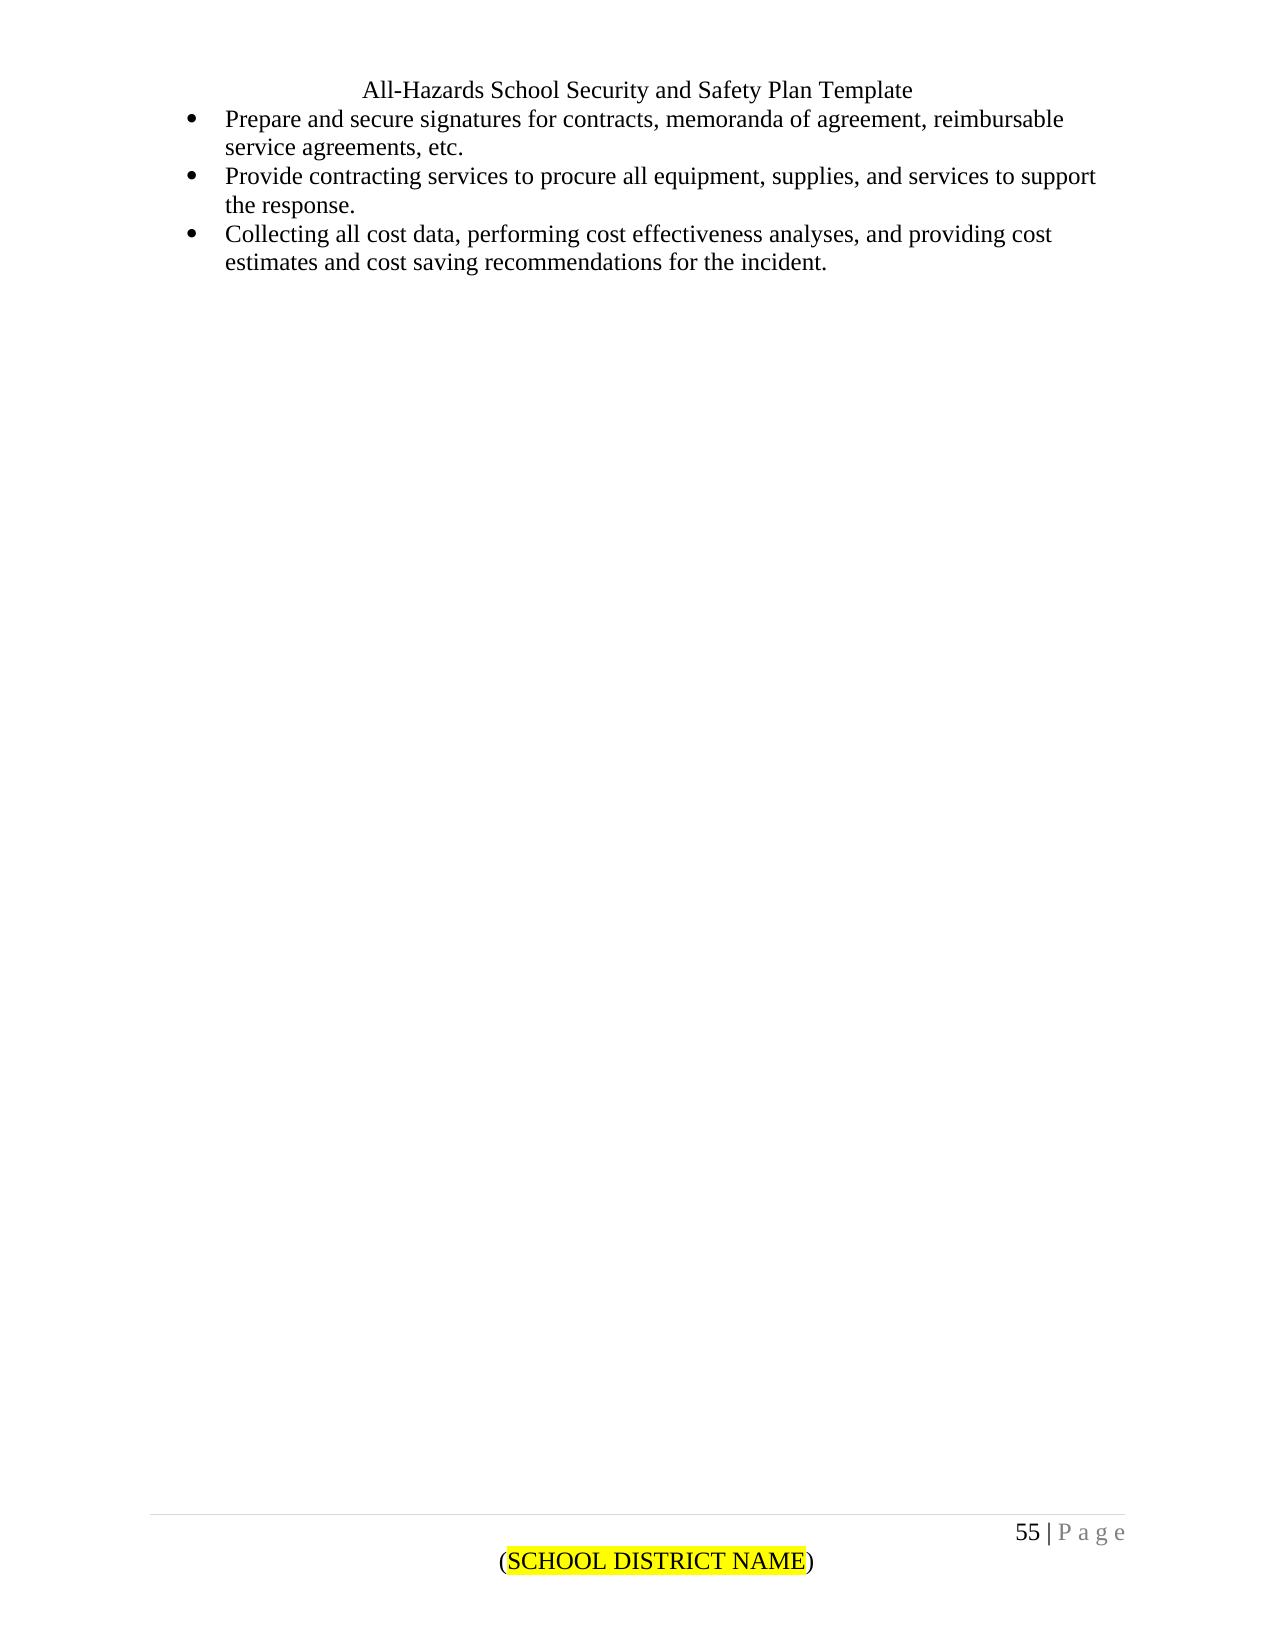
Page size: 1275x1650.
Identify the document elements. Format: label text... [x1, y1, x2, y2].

list Collecting all cost data, performing cost effectiveness analyses, and providing cost estimates and cost saving recommendations for the incident. [187, 219, 1125, 276]
list Prepare and secure signatures for contracts, memoranda of agreement, reimbursable service agreements, etc. [187, 104, 1125, 161]
list Provide contracting services to procure all equipment, supplies, and services to support the response. [187, 161, 1125, 219]
